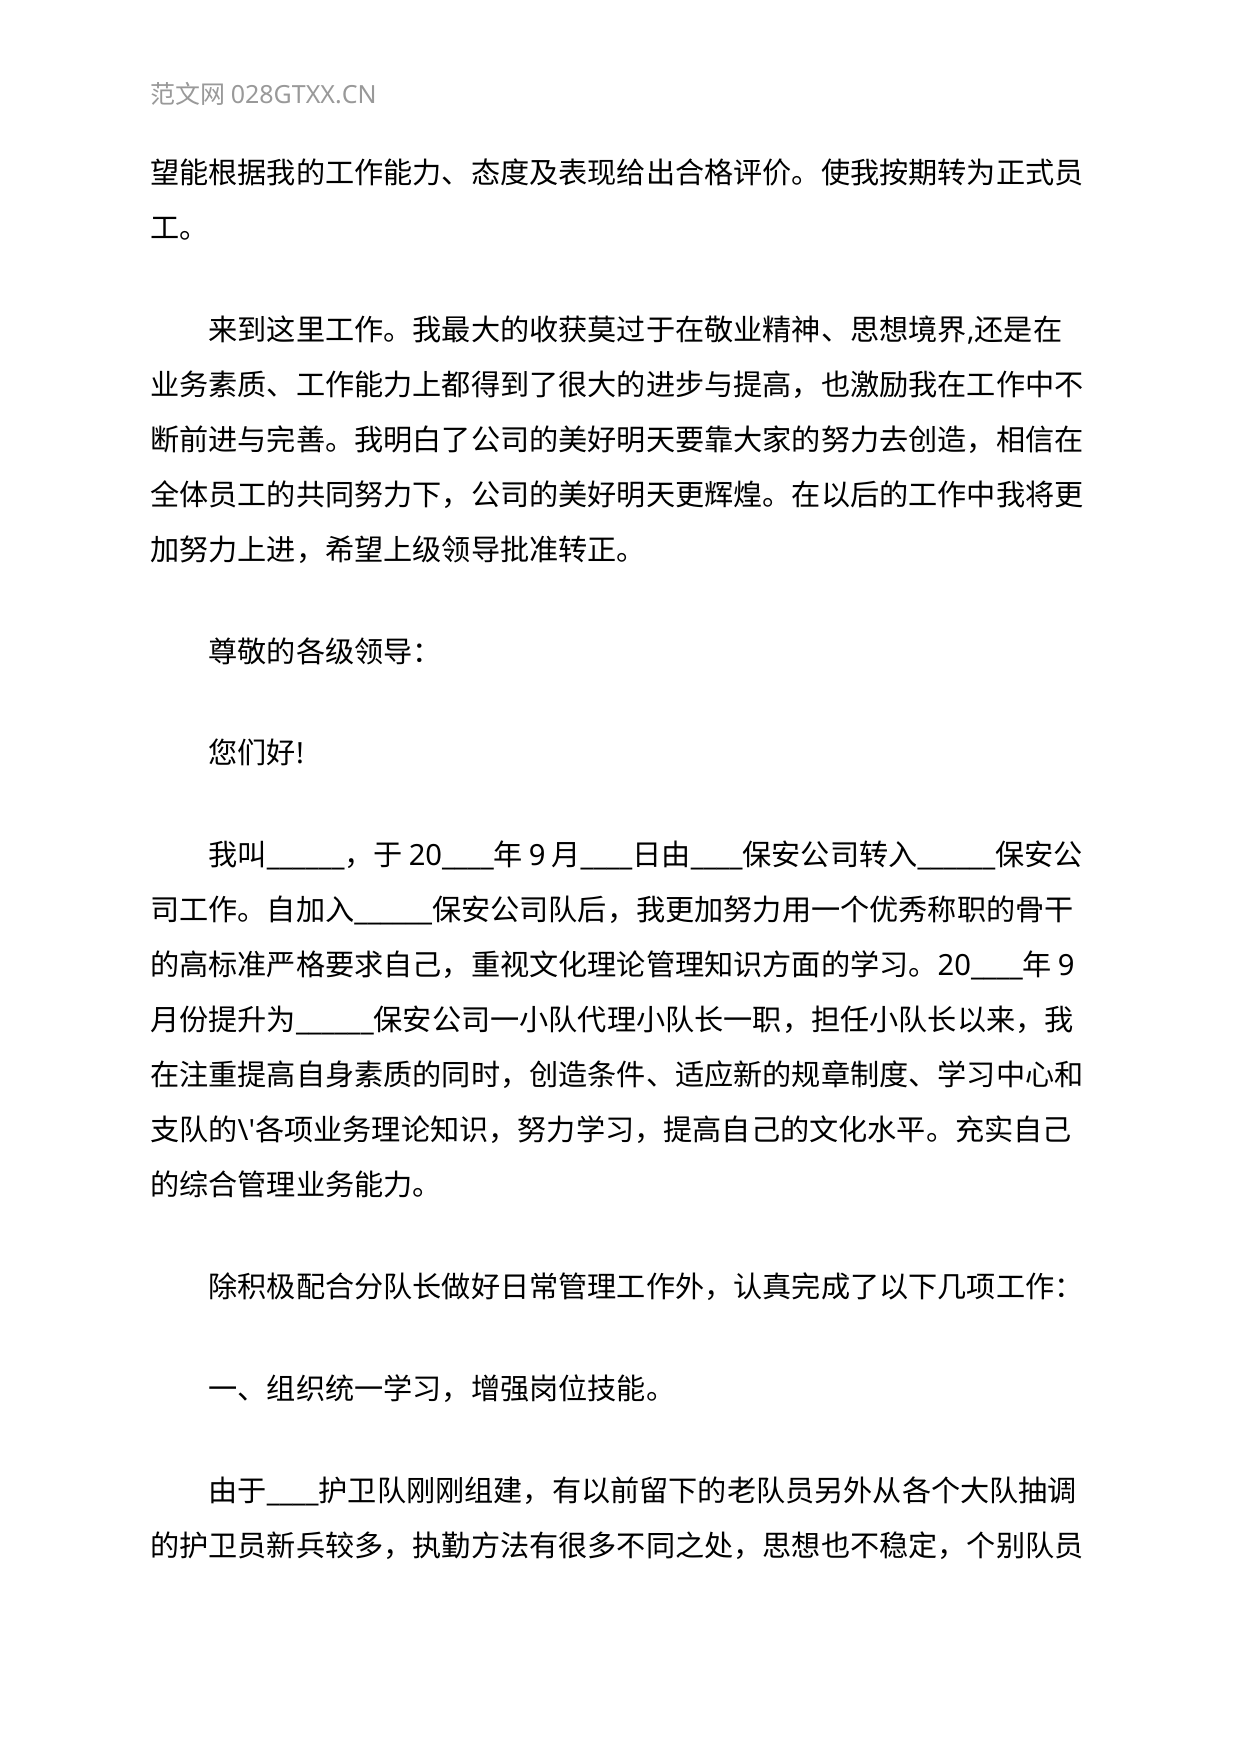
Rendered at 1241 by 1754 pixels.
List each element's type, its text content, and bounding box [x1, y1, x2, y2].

text 尊敬的各级领导： [150, 628, 1090, 670]
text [150, 1467, 1090, 1564]
text 一、组织统一学习，增强岗位技能。 [150, 1365, 1090, 1408]
text 您们好! [150, 730, 1090, 772]
text 我叫______，于20____年9月____日由____保安公司转入______保安公司工作。自加入______保安公司队后，我更加努力用一个优秀称职的骨干的高标准严格要求自己，重视文化理论管理知识方面的学习。20____年9月份提升为______保安公司一小队代理小队长一职，担任小队长以来，我在注重提高自身素质的同时，创造条件、适应新的规章制度、学习中心和支队的\'各项业务理论知识，努力学习，提高自己的文化水平。充实自己的综合管理业务能力。 [150, 832, 1090, 1204]
text 来到这里工作。我最大的收获莫过于在敬业精神、思想境界,还是在业务素质、工作能力上都得到了很大的进步与提高，也激励我在工作中不断前进与完善。我明白了公司的美好明天要靠大家的努力去创造，相信在全体员工的共同努力下，公司的美好明天更辉煌。在以后的工作中我将更加努力上进，希望上级领导批准转正。 [150, 307, 1090, 569]
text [150, 150, 1090, 247]
text 除积极配合分队长做好日常管理工作外，认真完成了以下几项工作： [150, 1263, 1090, 1306]
